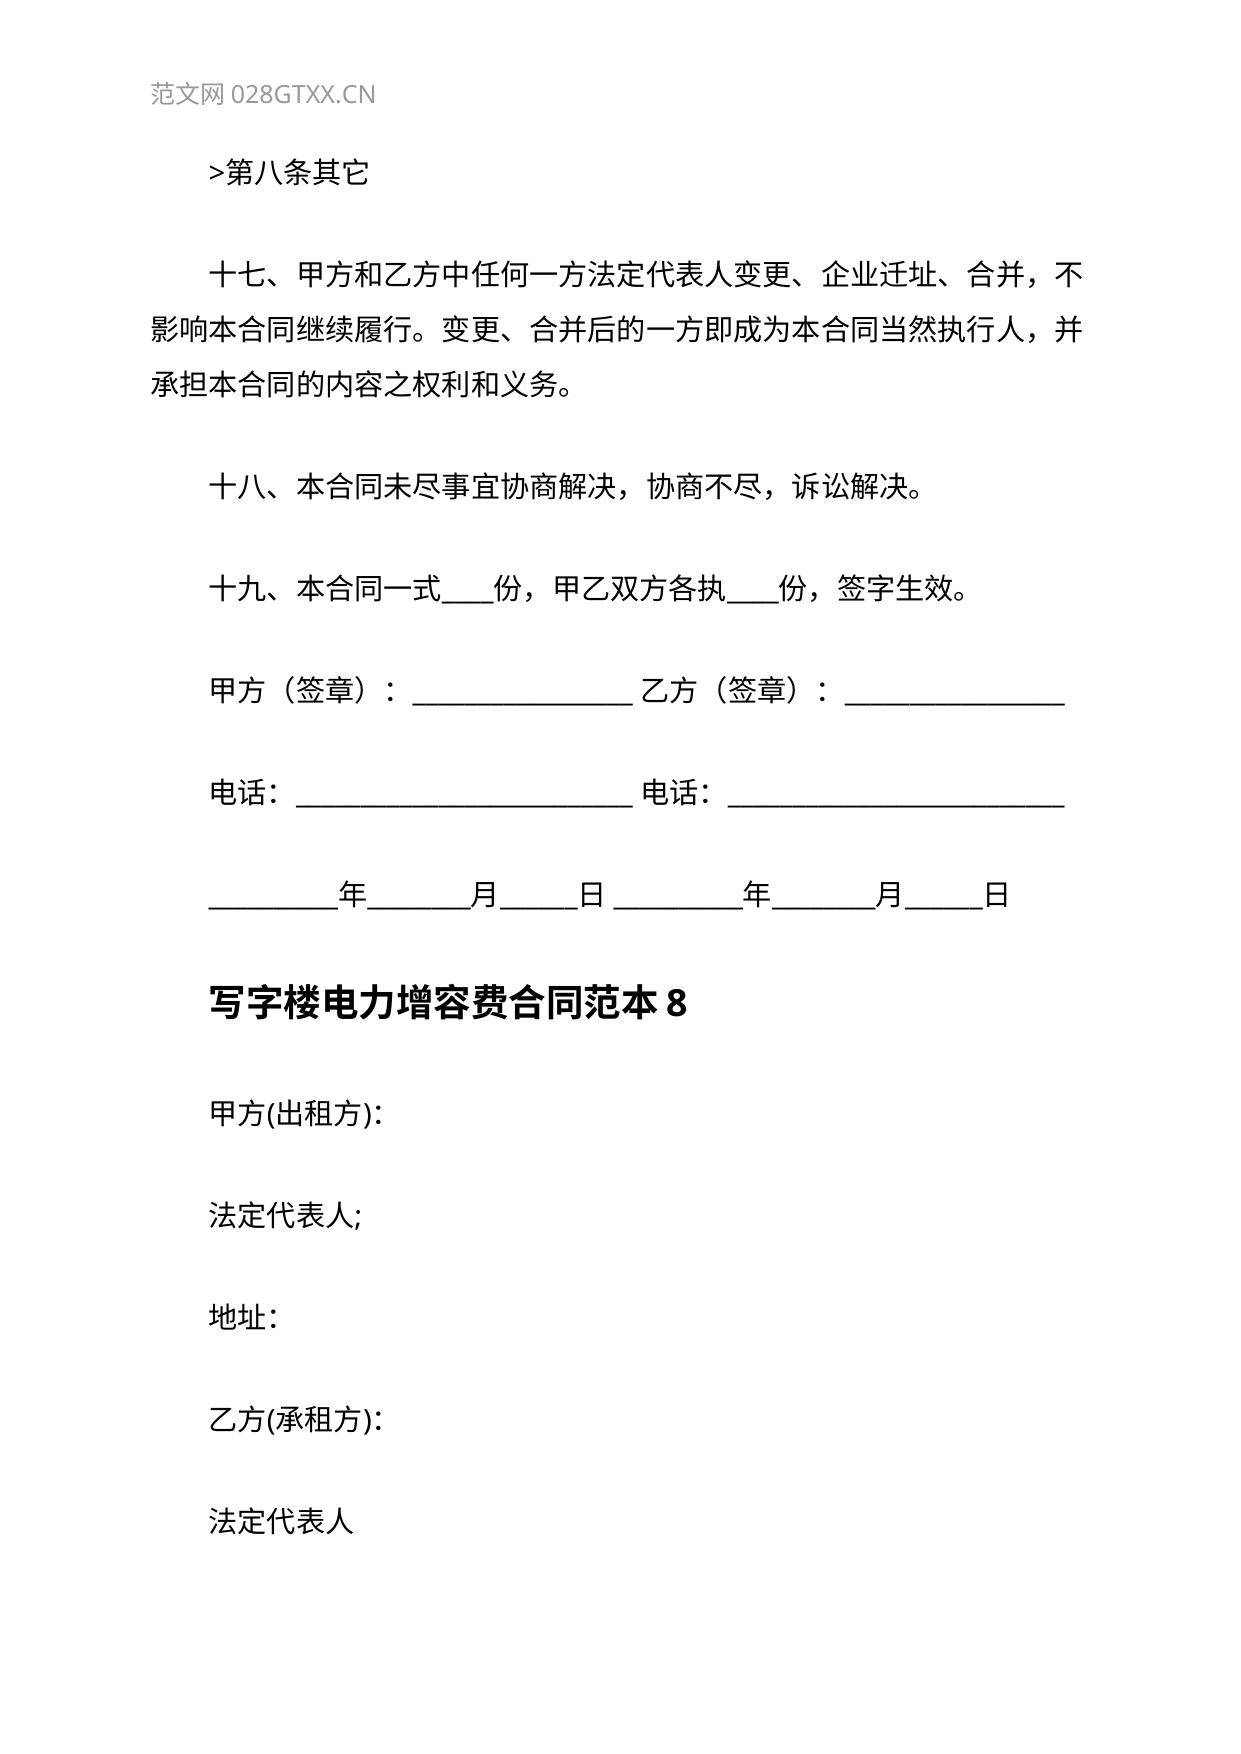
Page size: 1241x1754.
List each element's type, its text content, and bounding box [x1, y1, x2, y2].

text 乙方(承租方)： [150, 1397, 1090, 1439]
text 法定代表人; [150, 1193, 1090, 1235]
text 电话：__________________________ 电话：__________________________ [150, 769, 1090, 812]
text 十九、本合同一式____份，甲乙双方各执____份，签字生效。 [150, 565, 1090, 608]
text >第八条其它 [150, 150, 1090, 192]
text 甲方(出租方)： [150, 1091, 1090, 1133]
text 十八、本合同未尽事宜协商解决，协商不尽，诉讼解决。 [150, 463, 1090, 506]
text 甲方（签章）：_________________ 乙方（签章）：_________________ [150, 667, 1090, 710]
text __________年________月______日 __________年________月______日 [150, 871, 1090, 914]
text 十七、甲方和乙方中任何一方法定代表人变更、企业迁址、合并，不影响本合同继续履行。变更、合并后的一方即成为本合同当然执行人，并承担本合同的内容之权利和义务。 [150, 252, 1090, 404]
text 写字楼电力增容费合同范本8 [150, 973, 1090, 1028]
text 地址： [150, 1295, 1090, 1337]
text 法定代表人 [150, 1498, 1090, 1541]
